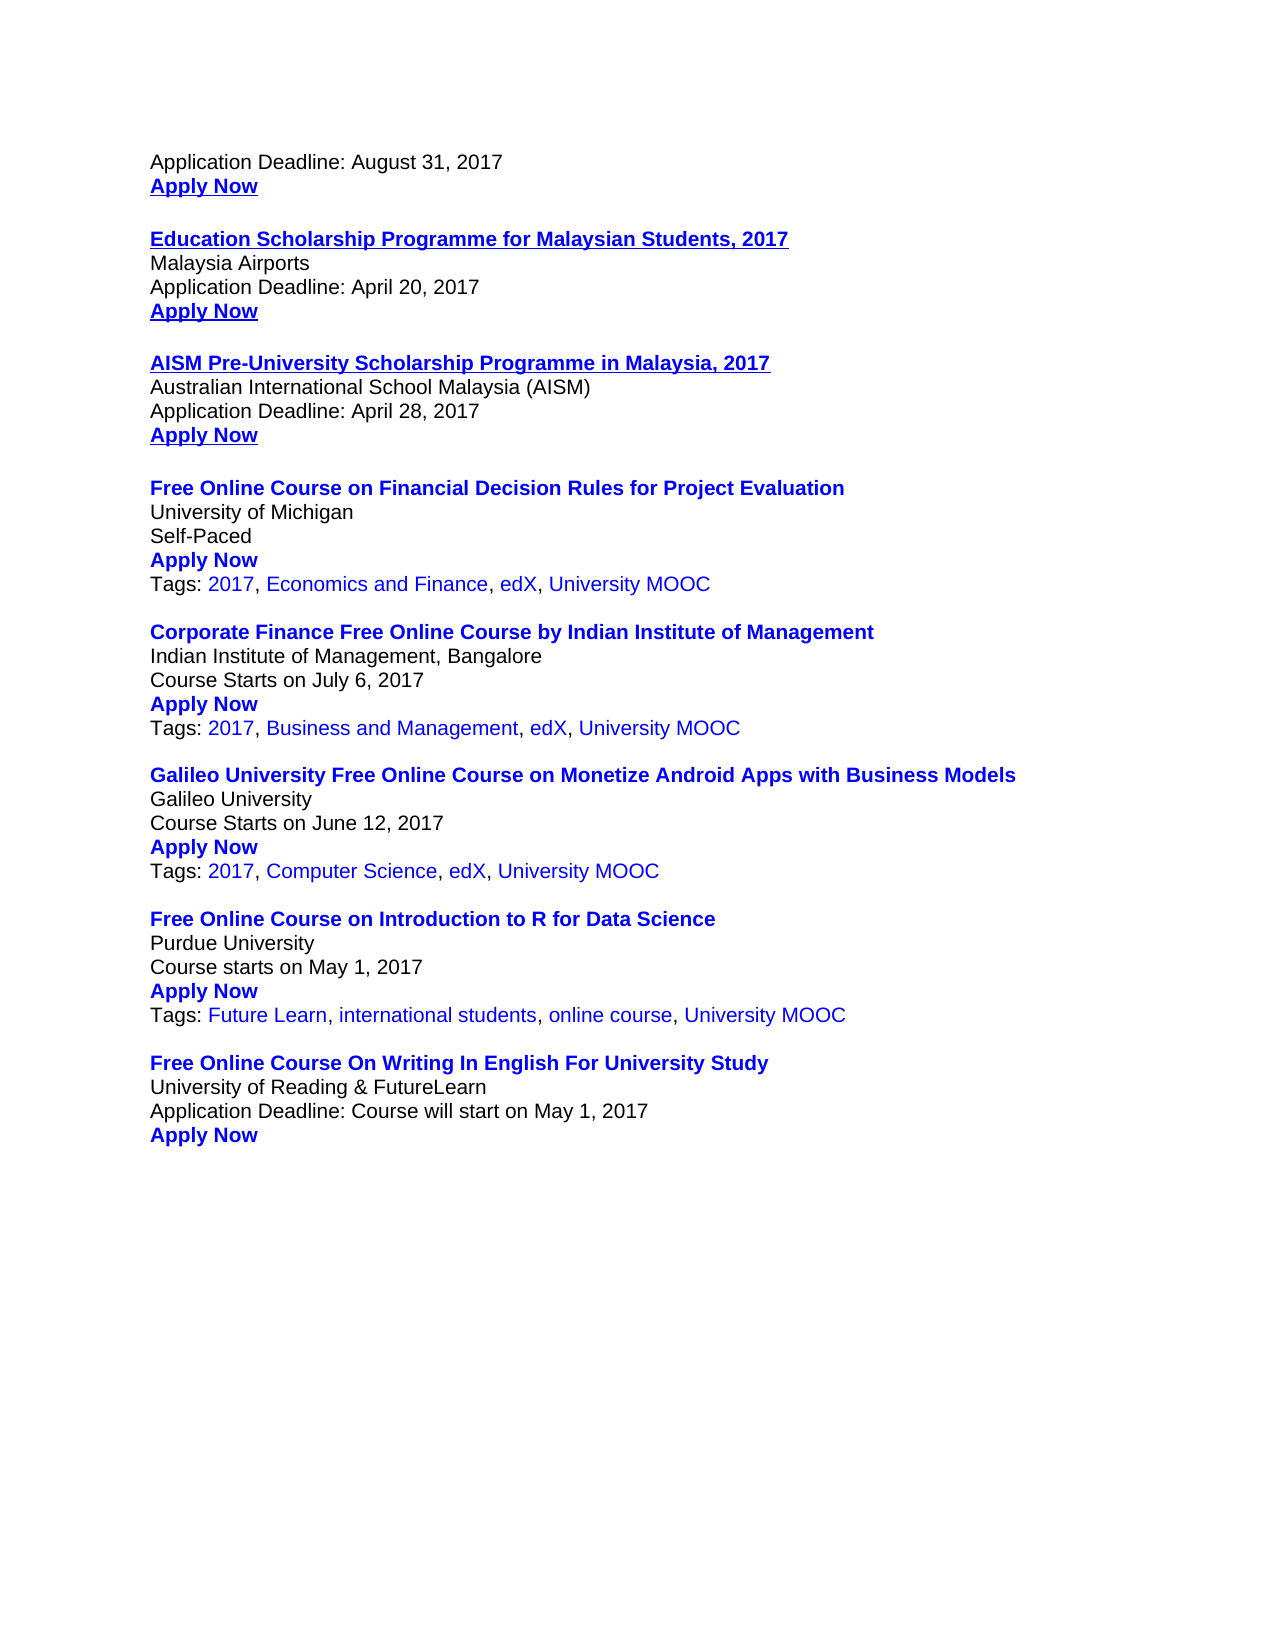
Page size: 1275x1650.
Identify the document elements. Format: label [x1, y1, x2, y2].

text [150, 150, 1125, 1147]
